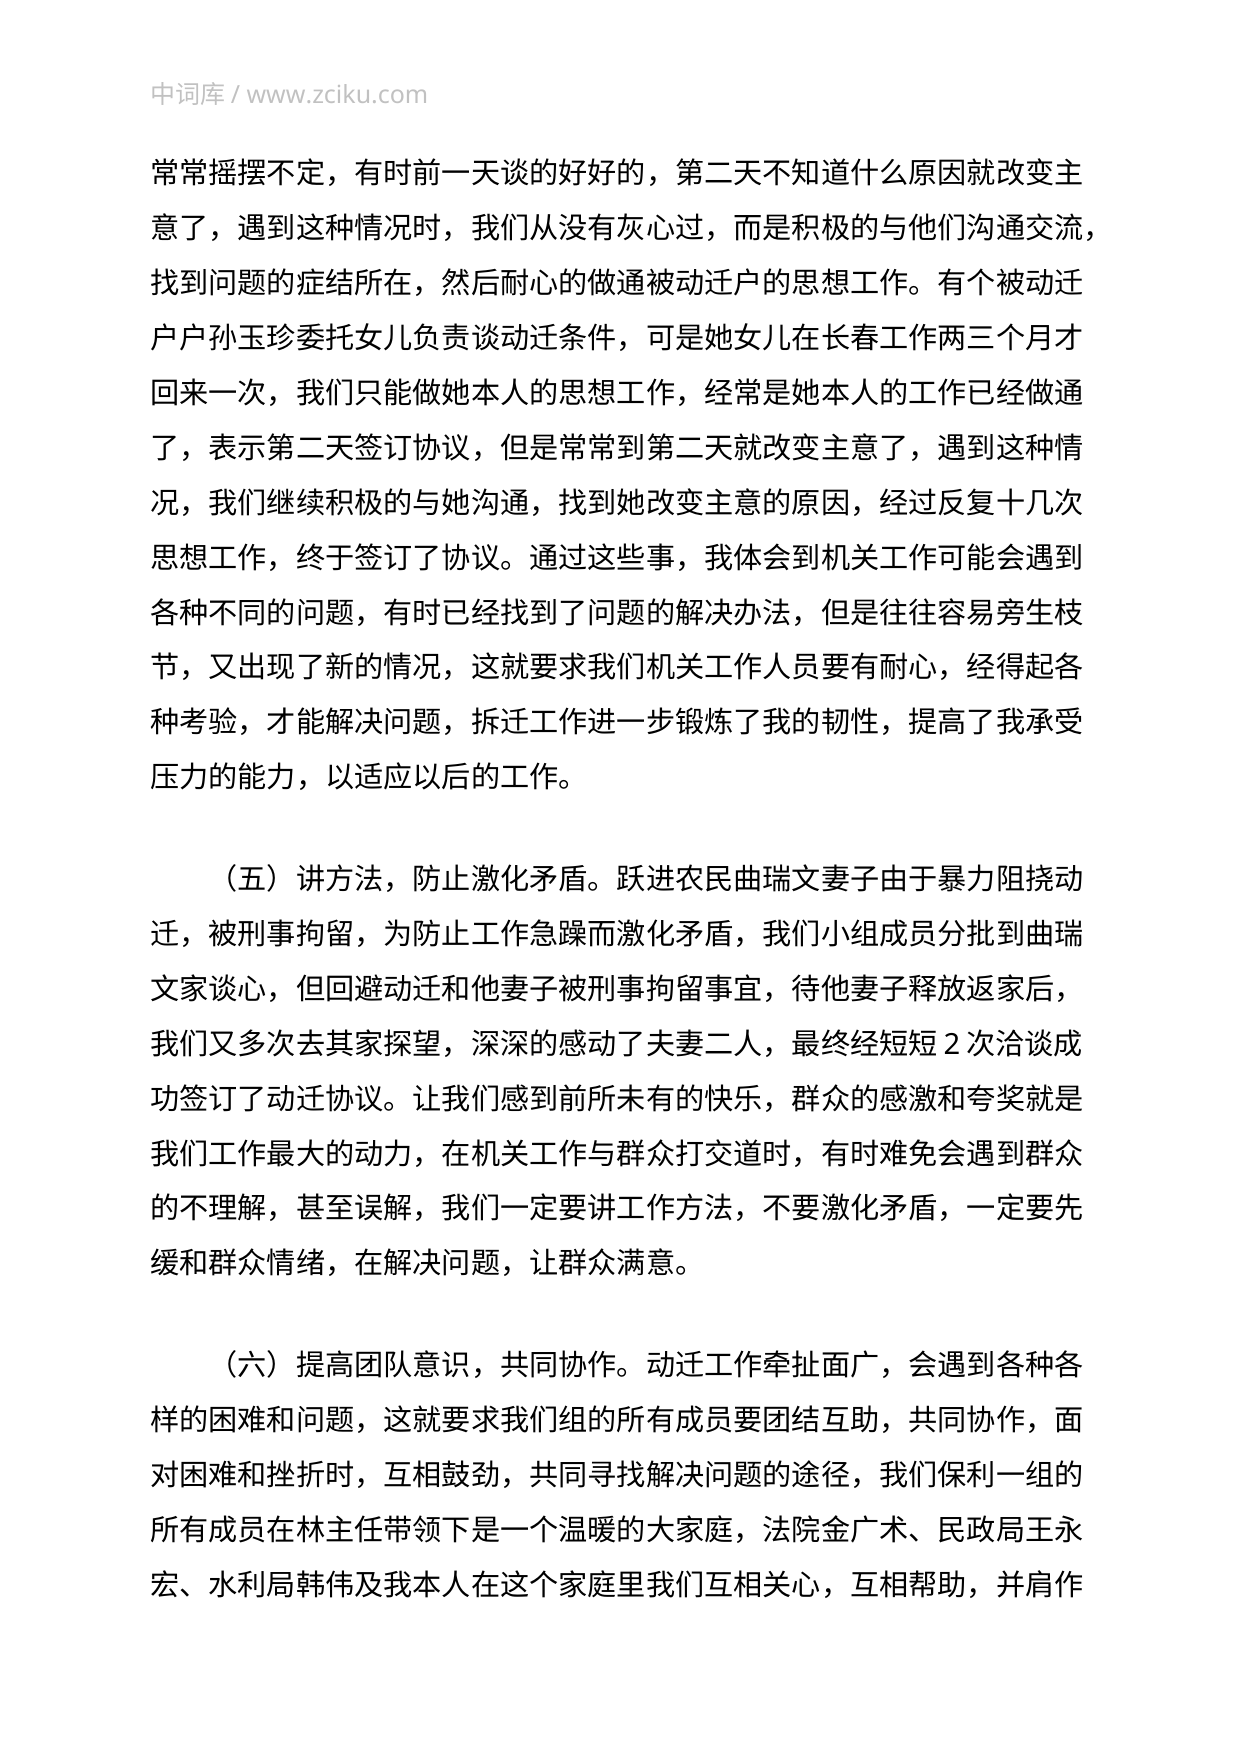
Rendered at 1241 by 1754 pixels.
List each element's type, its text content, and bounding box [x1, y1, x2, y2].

text （五）讲方法，防止激化矛盾。跃进农民曲瑞文妻子由于暴力阻挠动迁，被刑事拘留，为防止工作急躁而激化矛盾，我们小组成员分批到曲瑞文家谈心，但回避动迁和他妻子被刑事拘留事宜，待他妻子释放返家后，我们又多次去其家探望，深深的感动了夫妻二人，最终经短短2次洽谈成功签订了动迁协议。让我们感到前所未有的快乐，群众的感激和夸奖就是我们工作最大的动力，在机关工作与群众打交道时，有时难免会遇到群众的不理解，甚至误解，我们一定要讲工作方法，不要激化矛盾，一定要先缓和群众情绪，在解决问题，让群众满意。 [150, 856, 1090, 1282]
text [150, 1342, 1090, 1604]
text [150, 150, 1090, 796]
